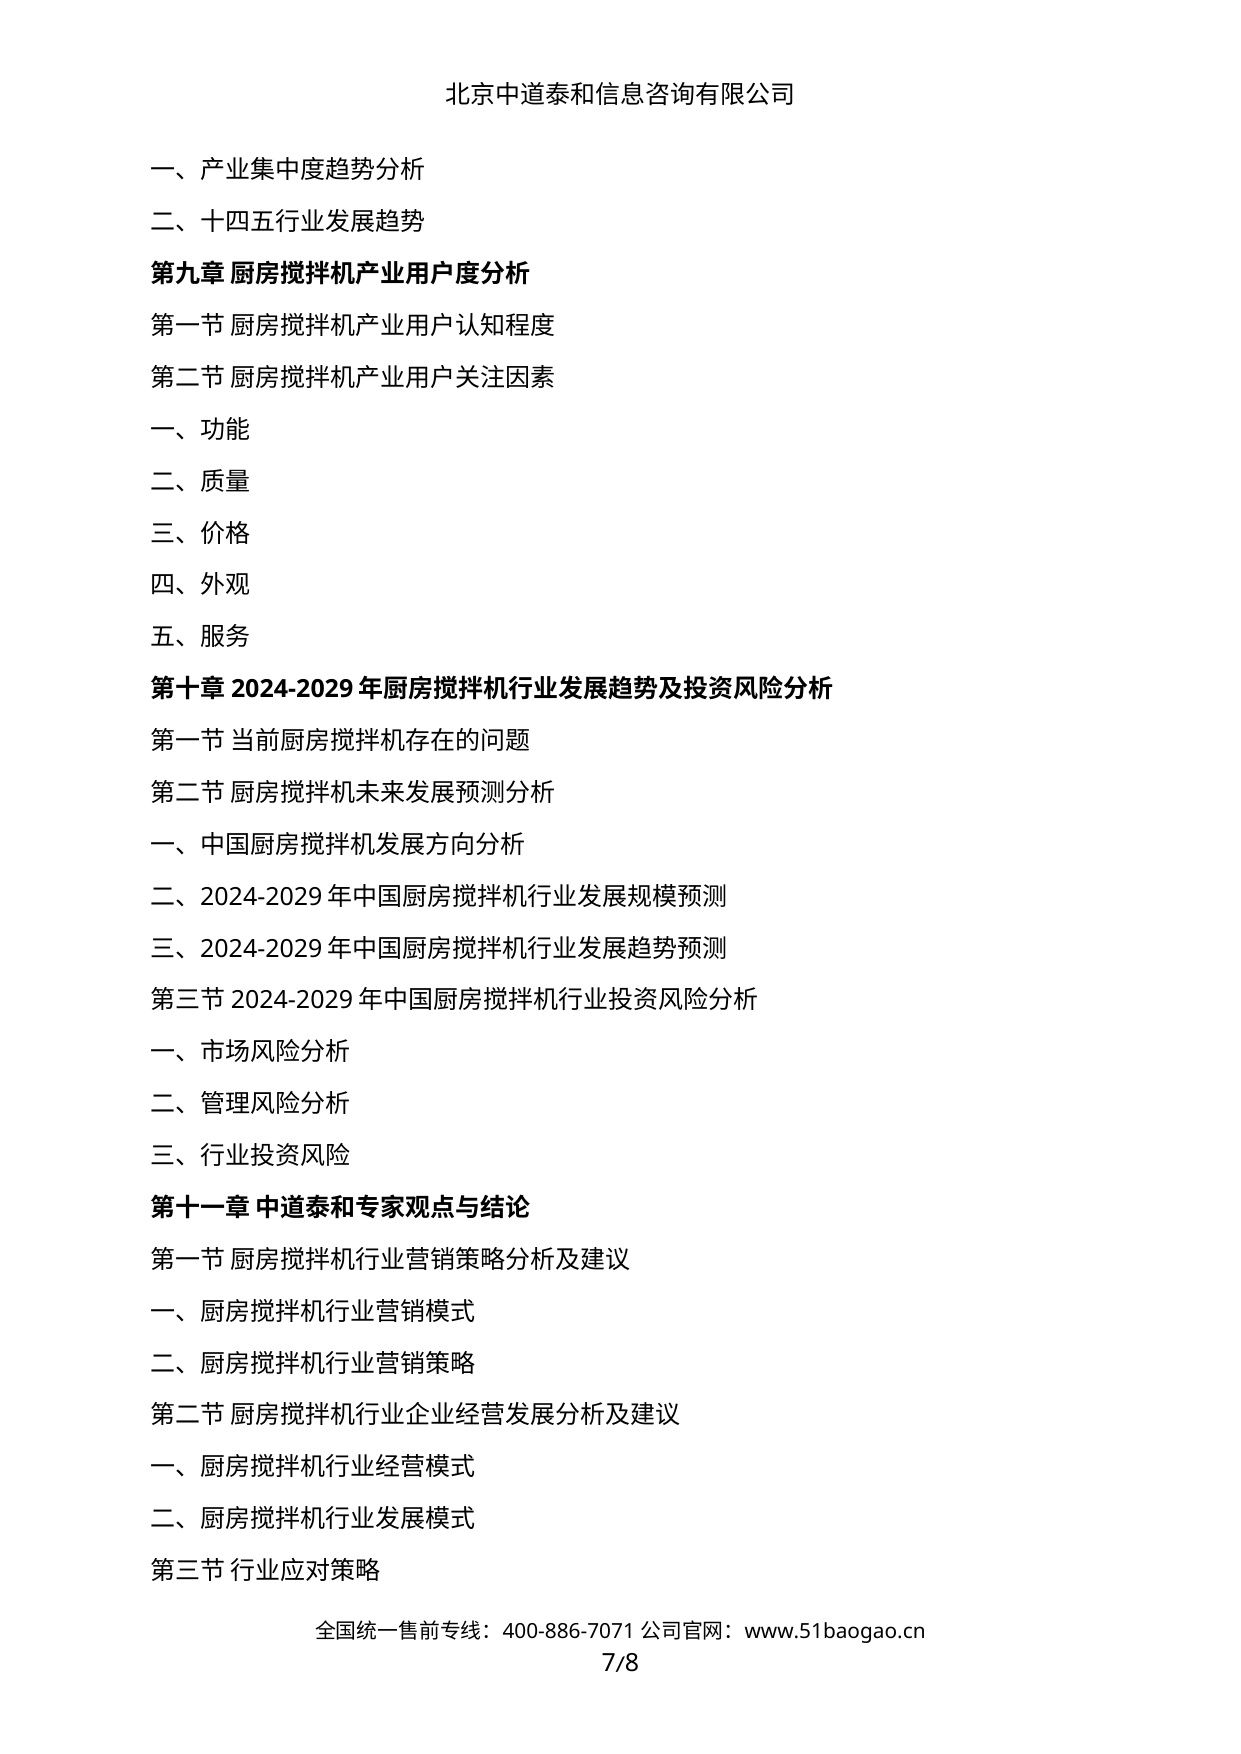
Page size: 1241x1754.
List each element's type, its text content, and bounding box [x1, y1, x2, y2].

text 第一节 厨房搅拌机产业用户认知程度 [150, 306, 1090, 342]
text 二、十四五行业发展趋势 [150, 202, 1090, 238]
text 第二节 厨房搅拌机行业企业经营发展分析及建议 [150, 1395, 1090, 1431]
text 二、厨房搅拌机行业营销策略 [150, 1343, 1090, 1379]
text 一、功能 [150, 409, 1090, 446]
text 一、厨房搅拌机行业营销模式 [150, 1291, 1090, 1327]
text 三、2024-2029年中国厨房搅拌机行业发展趋势预测 [150, 928, 1090, 964]
text 三、价格 [150, 513, 1090, 549]
text 二、厨房搅拌机行业发展模式 [150, 1499, 1090, 1535]
text 第三节 行业应对策略 [150, 1551, 1090, 1587]
text 二、2024-2029年中国厨房搅拌机行业发展规模预测 [150, 876, 1090, 912]
text 第二节 厨房搅拌机未来发展预测分析 [150, 772, 1090, 809]
text 五、服务 [150, 617, 1090, 653]
text 第一节 当前厨房搅拌机存在的问题 [150, 721, 1090, 757]
text 三、行业投资风险 [150, 1136, 1090, 1172]
text 第九章 厨房搅拌机产业用户度分析 [150, 254, 1090, 290]
text 一、厨房搅拌机行业经营模式 [150, 1447, 1090, 1483]
text 四、外观 [150, 565, 1090, 601]
text 一、市场风险分析 [150, 1032, 1090, 1068]
text 二、质量 [150, 461, 1090, 497]
text 第十章 2024-2029年厨房搅拌机行业发展趋势及投资风险分析 [150, 669, 1090, 705]
text 第二节 厨房搅拌机产业用户关注因素 [150, 357, 1090, 394]
text 第十一章 中道泰和专家观点与结论 [150, 1187, 1090, 1224]
text 一、中国厨房搅拌机发展方向分析 [150, 824, 1090, 861]
text 第一节 厨房搅拌机行业营销策略分析及建议 [150, 1239, 1090, 1276]
text 第三节 2024-2029年中国厨房搅拌机行业投资风险分析 [150, 980, 1090, 1016]
text 二、管理风险分析 [150, 1084, 1090, 1120]
text 一、产业集中度趋势分析 [150, 150, 1090, 186]
